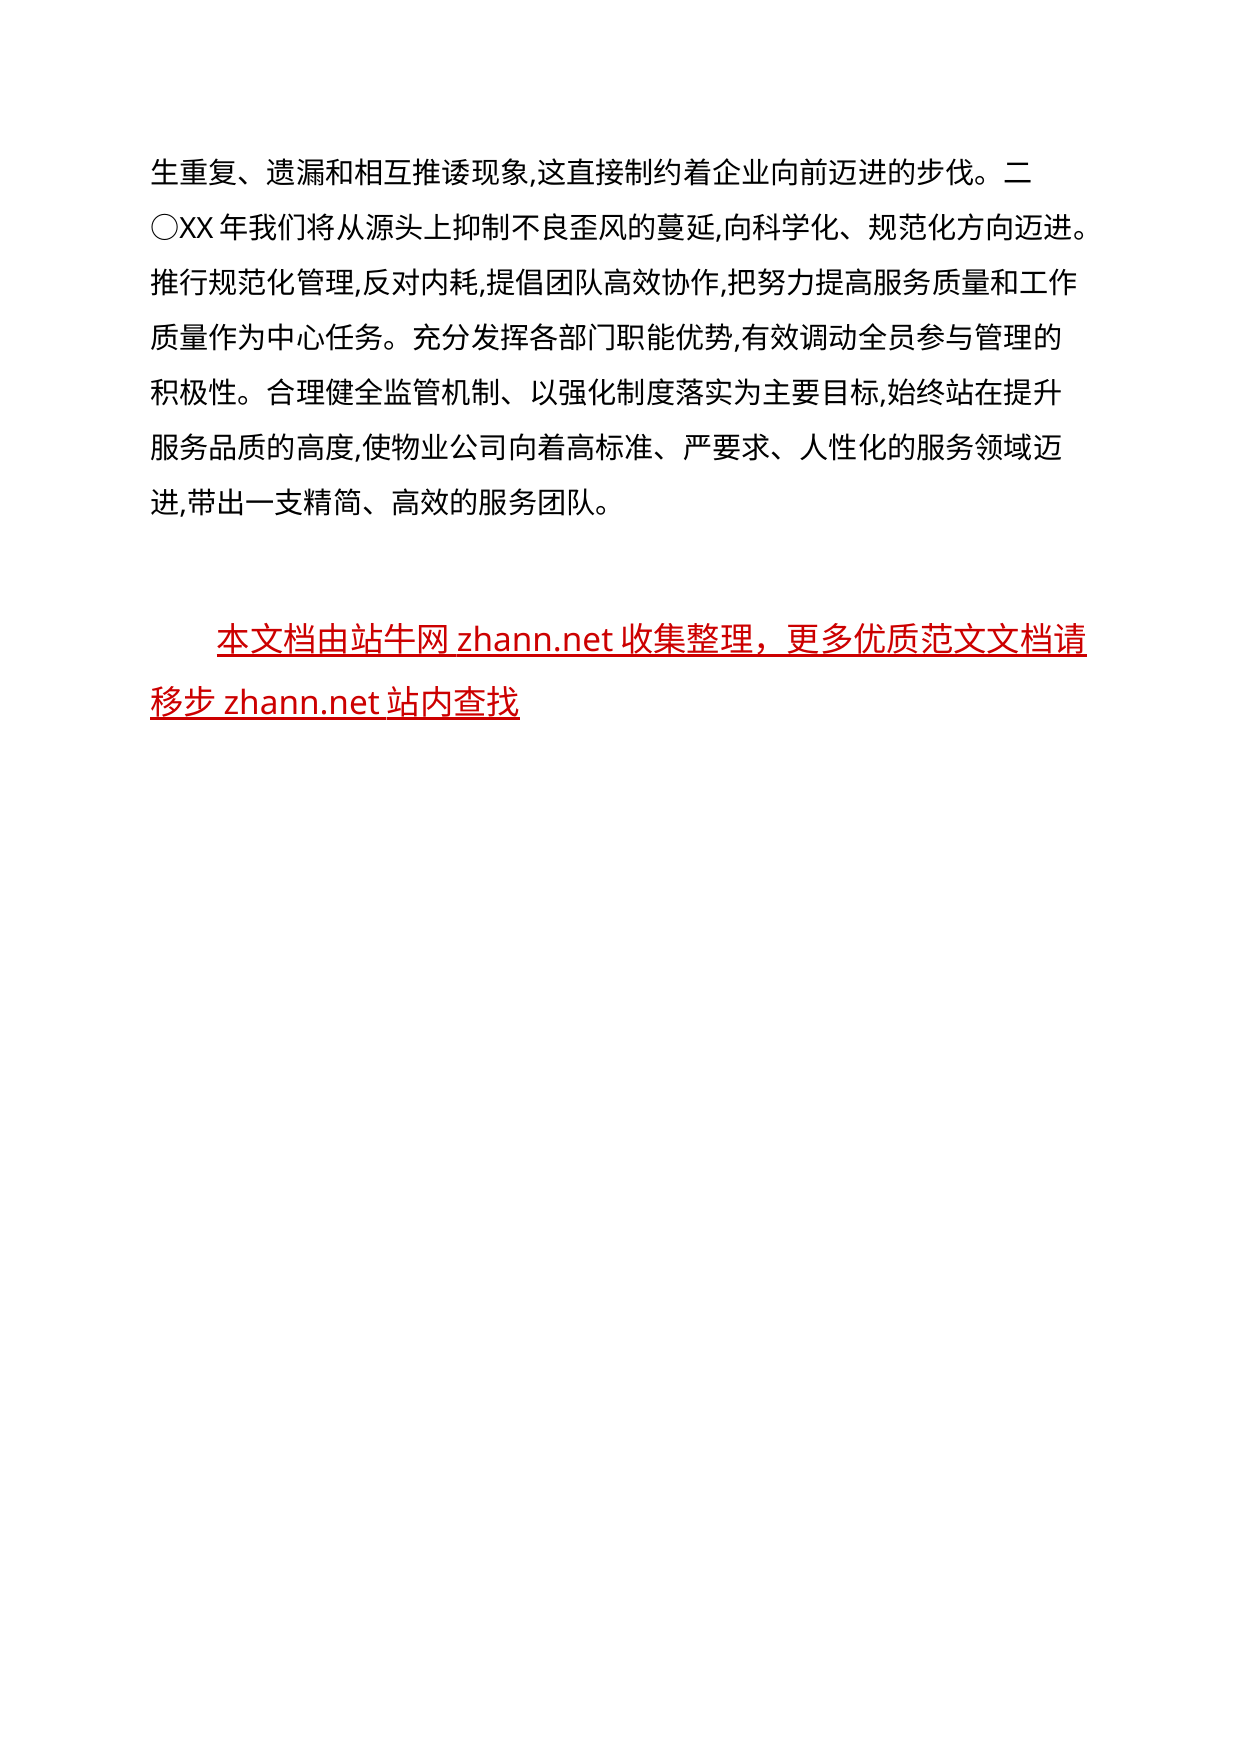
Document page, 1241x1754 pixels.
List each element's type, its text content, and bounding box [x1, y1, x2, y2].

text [150, 150, 1090, 522]
text 本文档由站牛网zhann.net收集整理，更多优质范文文档请移步zhann.net站内查找 [150, 613, 1090, 724]
